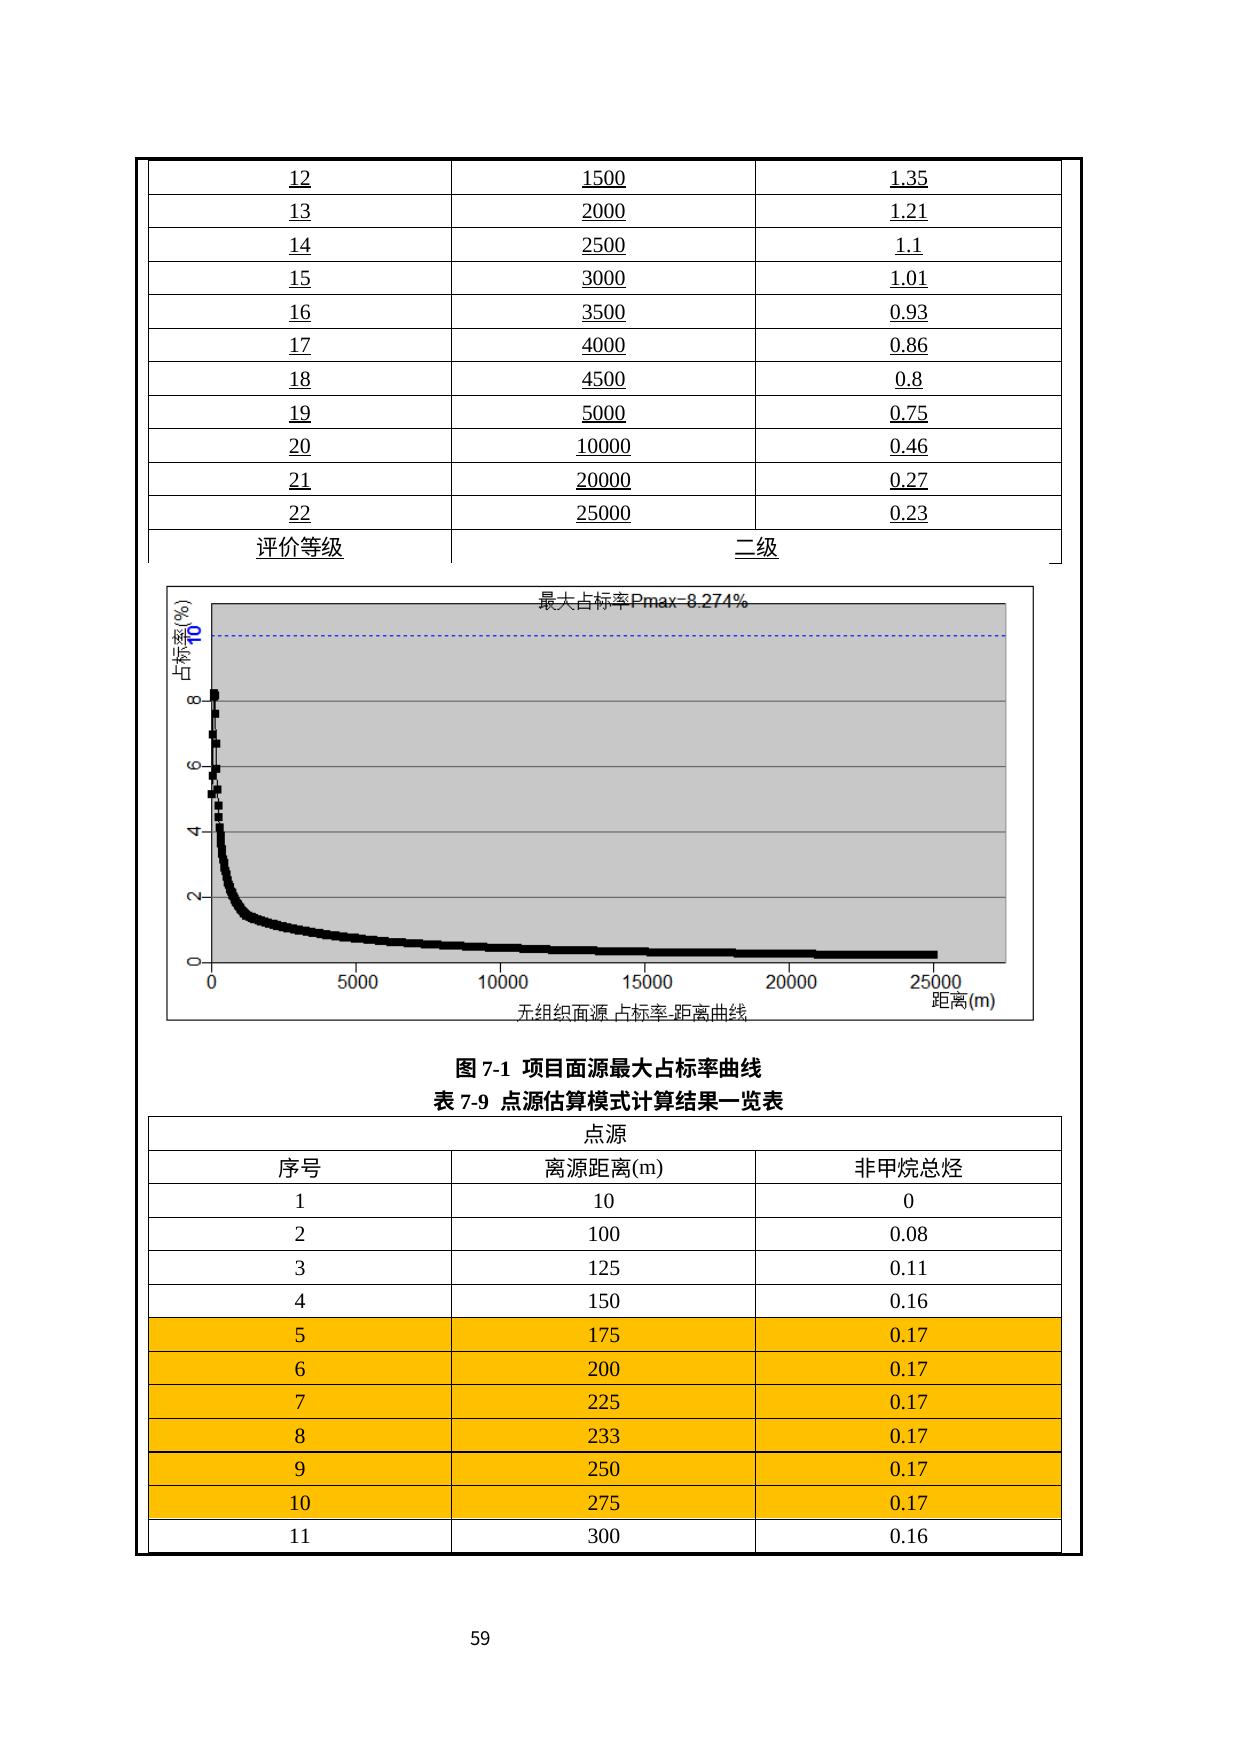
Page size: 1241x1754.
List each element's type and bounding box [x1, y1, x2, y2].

picture [147, 563, 1050, 1038]
table_header [138, 160, 1080, 1553]
